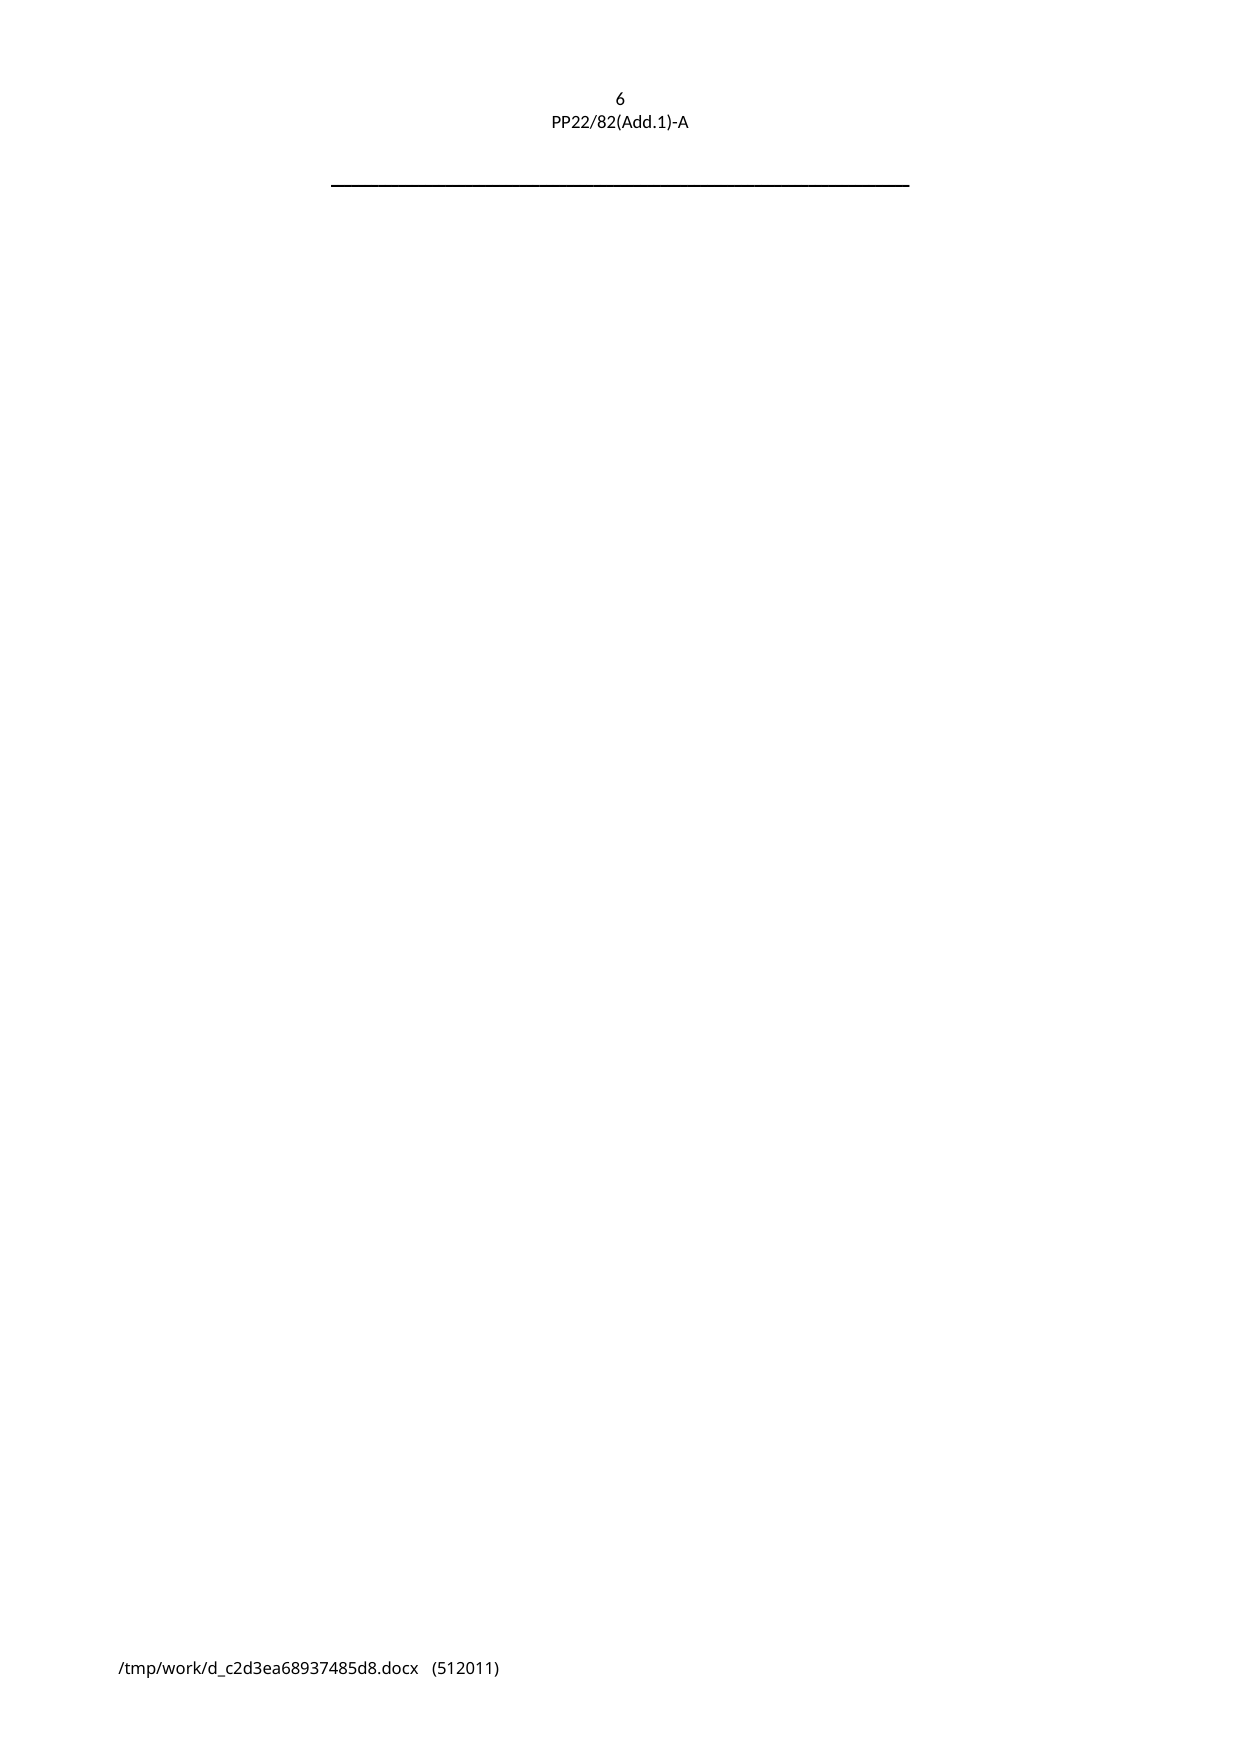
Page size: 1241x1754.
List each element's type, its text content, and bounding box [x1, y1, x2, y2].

text ــــــــــــــــــــــــــــــــــــــــــــــــــــــــــــــــــــــــــــــــــــــ [118, 171, 1122, 192]
